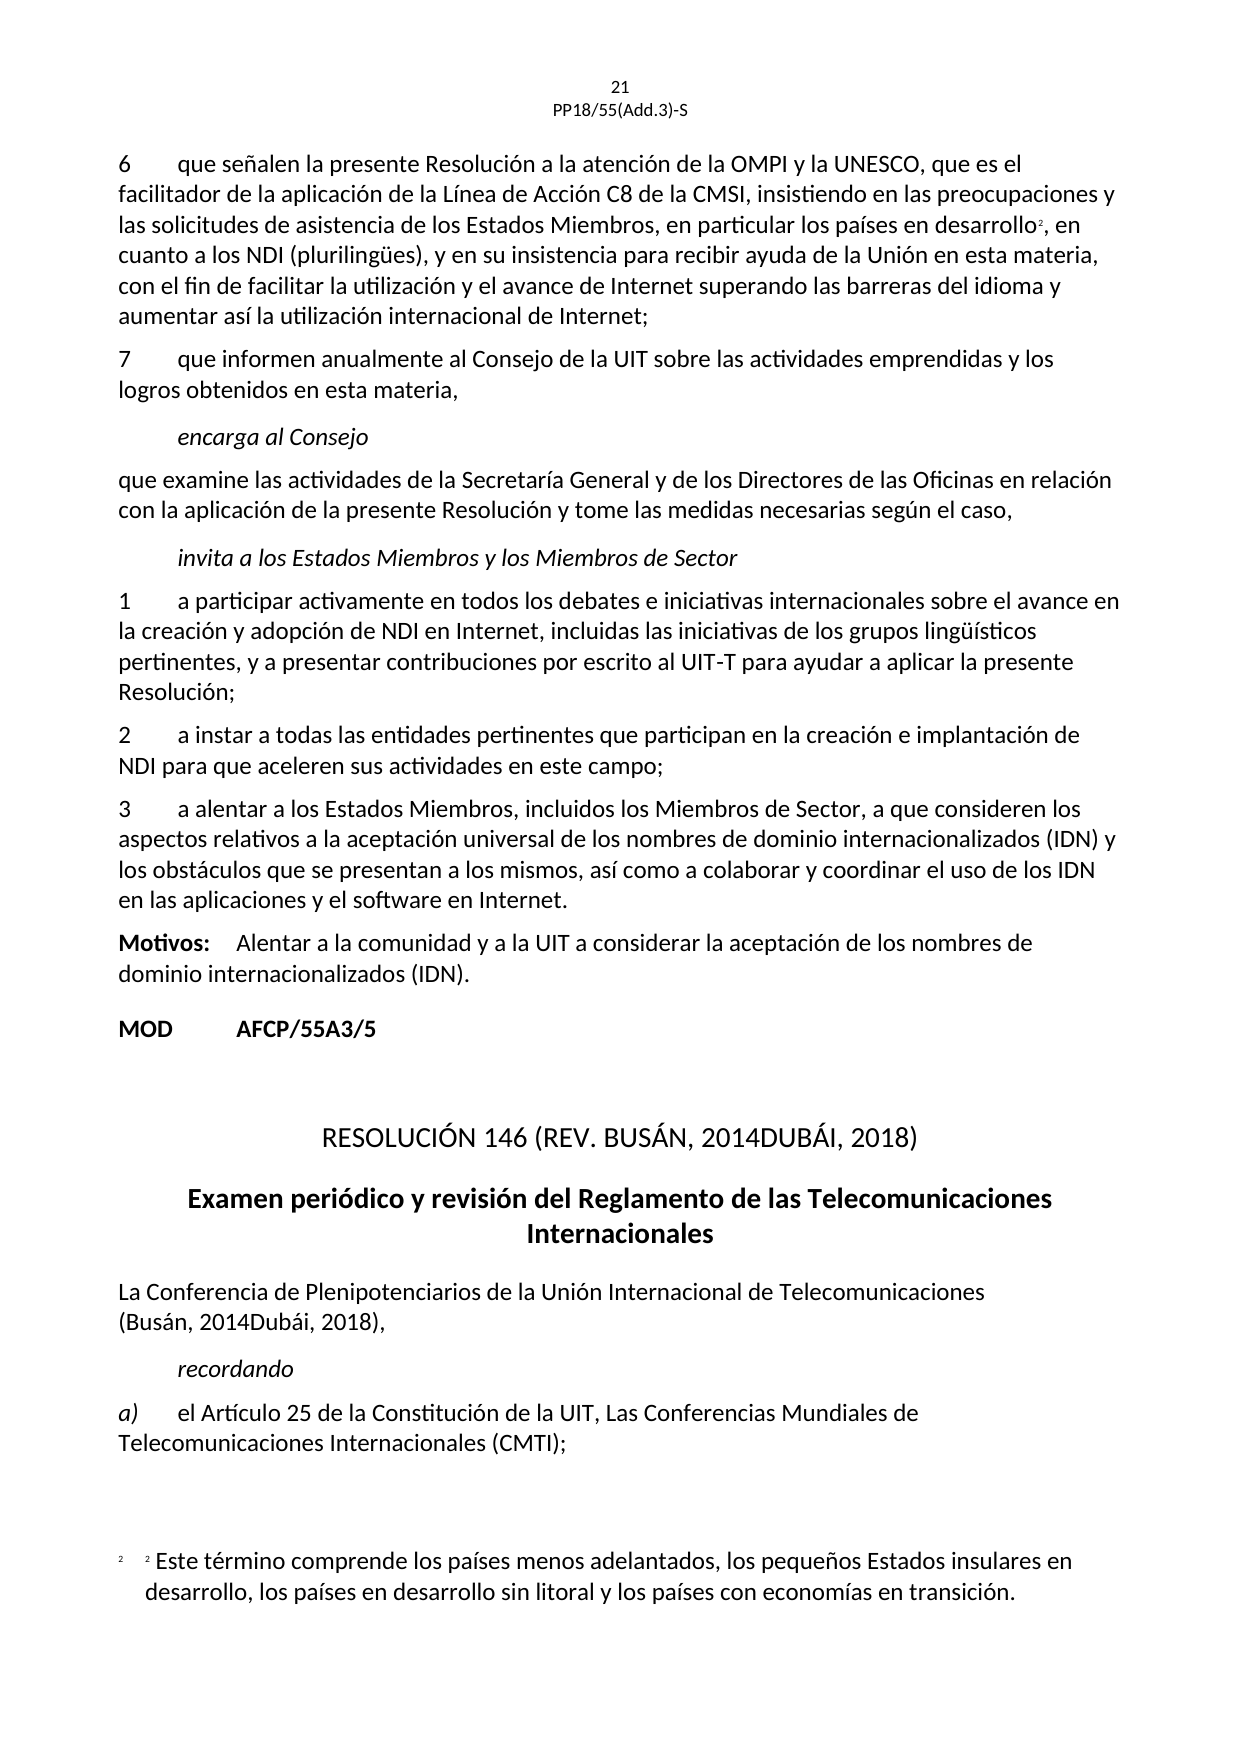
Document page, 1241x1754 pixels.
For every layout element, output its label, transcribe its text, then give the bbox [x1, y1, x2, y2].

text que examine las actividades de la Secretaría General y de los Directores de las Oficinas en relación con la aplicación de la presente Resolución y tome las medidas necesarias según el caso, [118, 464, 1122, 525]
text 6 que señalen la presente Resolución a la atención de la OMPI y la UNESCO, que es el facilitador de la aplicación de la Línea de Acción C8 de la CMSI, insistiendo en las preocupaciones y las solicitudes de asistencia de los Estados Miembros, en particular los países en desarrollo2, en cuanto a los NDI (plurilingües), y en su insistencia para recibir ayuda de la Unión en esta materia, con el fin de facilitar la utilización y el avance de Internet superando las barreras del idioma y aumentar así la utilización internacional de Internet; [118, 148, 1122, 331]
text recordando [177, 1354, 1122, 1384]
text 7 que informen anualmente al Consejo de la UIT sobre las actividades emprendidas y los logros obtenidos en esta materia, [118, 343, 1122, 404]
text encarga al Consejo [177, 421, 1122, 452]
text 1 a participar activamente en todos los debates e iniciativas internacionales sobre el avance en la creación y adopción de NDI en Internet, incluidas las iniciativas de los grupos lingüísticos pertinentes, y a presentar contribuciones por escrito al UIT-T para ayudar a aplicar la presente Resolución; [118, 585, 1122, 707]
text MOD AFCP/55A3/5 [118, 1013, 1122, 1044]
title La Conferencia de Plenipotenciarios de la Unión Internacional de Telecomunicaciones (), [118, 1276, 1122, 1337]
text . [118, 793, 1122, 915]
text Motivos: Alentar a la comunidad y a la UIT a considerar la aceptación de los nombres de dominio internacionalizados (IDN). [118, 927, 1122, 988]
title Examen periódico y revisión del Reglamento de las Telecomunicaciones Internacionales [118, 1180, 1122, 1251]
text invita a los Estados Miembros y los Miembros de Sector [177, 542, 1122, 572]
text RESOLUCIÓN 146 (Rev. ) [118, 1119, 1122, 1155]
text 2 a instar a todas las entidades pertinentes que participan en la creación e implantación de NDI para que aceleren sus actividades en este campo [118, 719, 1122, 780]
text a) el Artículo 25 de la Constitución de la UIT, Las Conferencias Mundiales de Telecomunicaciones Internacionales (CMTI); [118, 1397, 1122, 1458]
